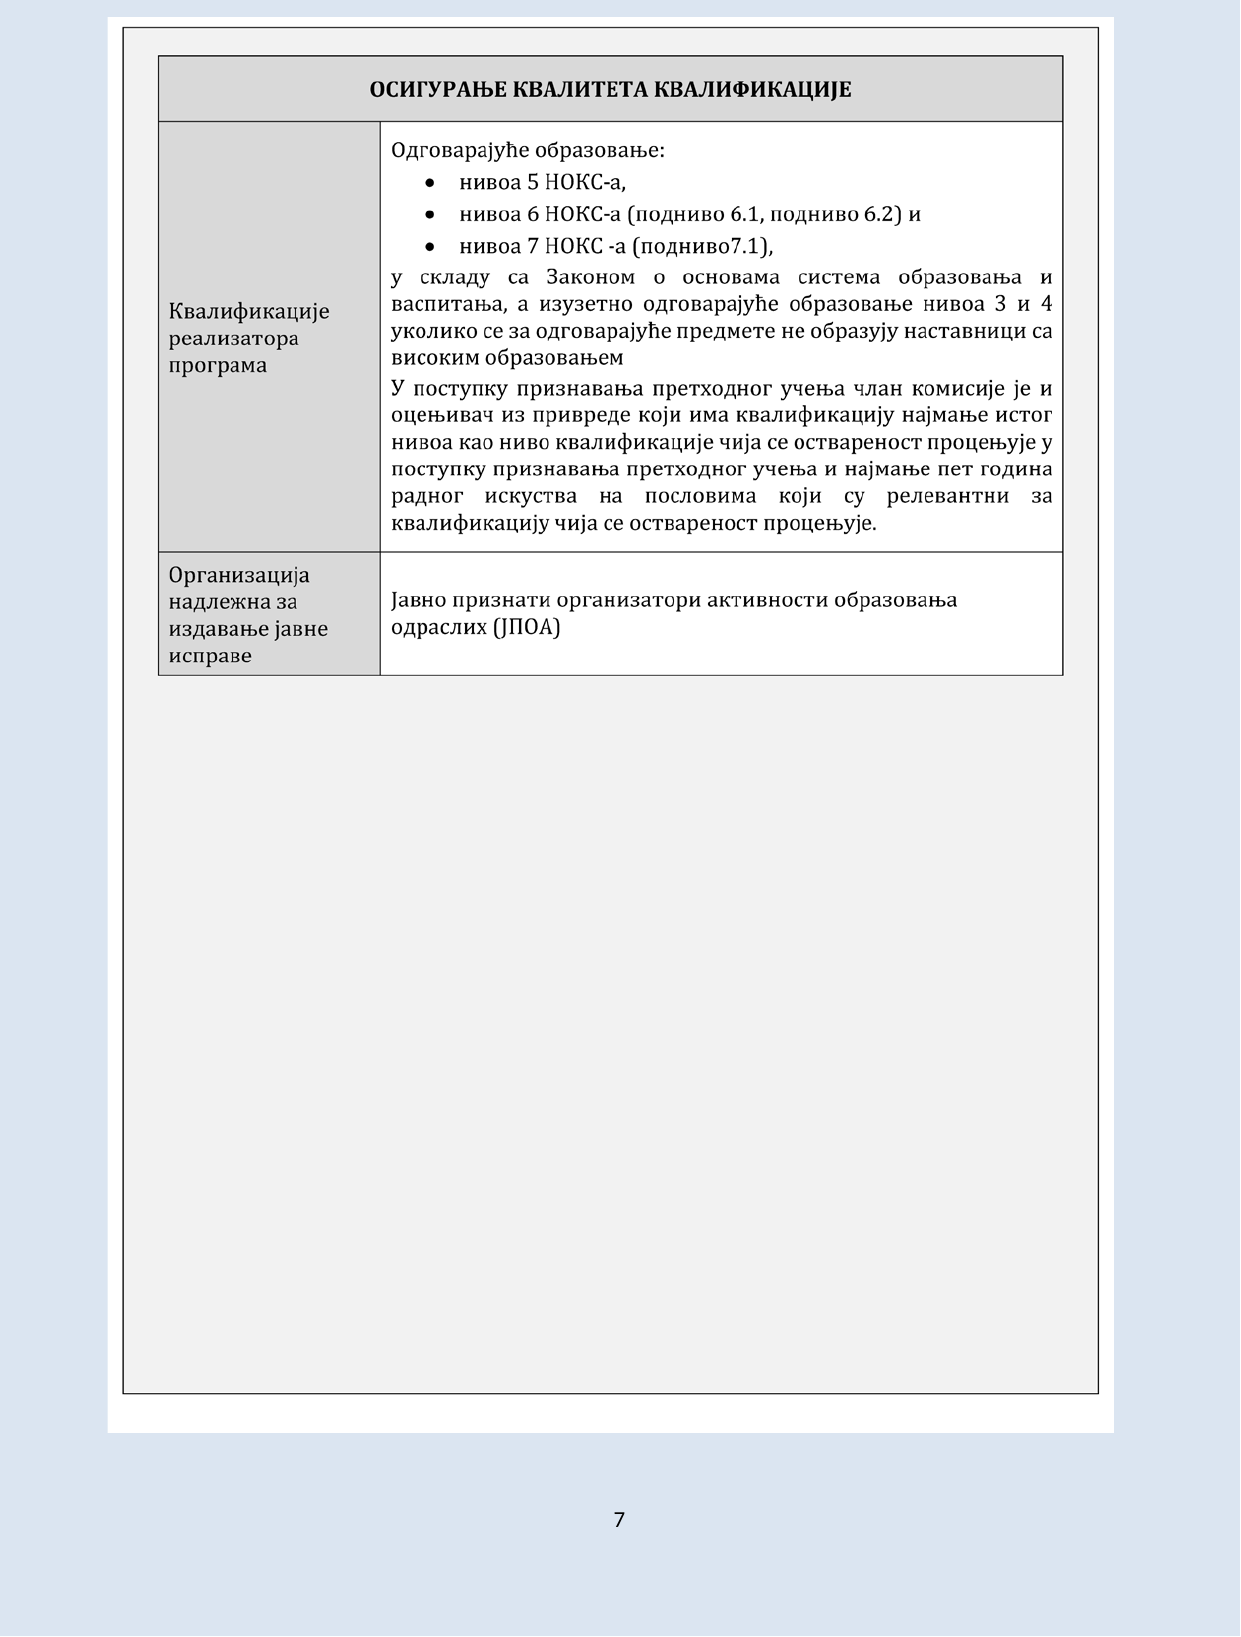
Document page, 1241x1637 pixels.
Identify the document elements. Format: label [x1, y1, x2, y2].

picture [107, 17, 1114, 1433]
